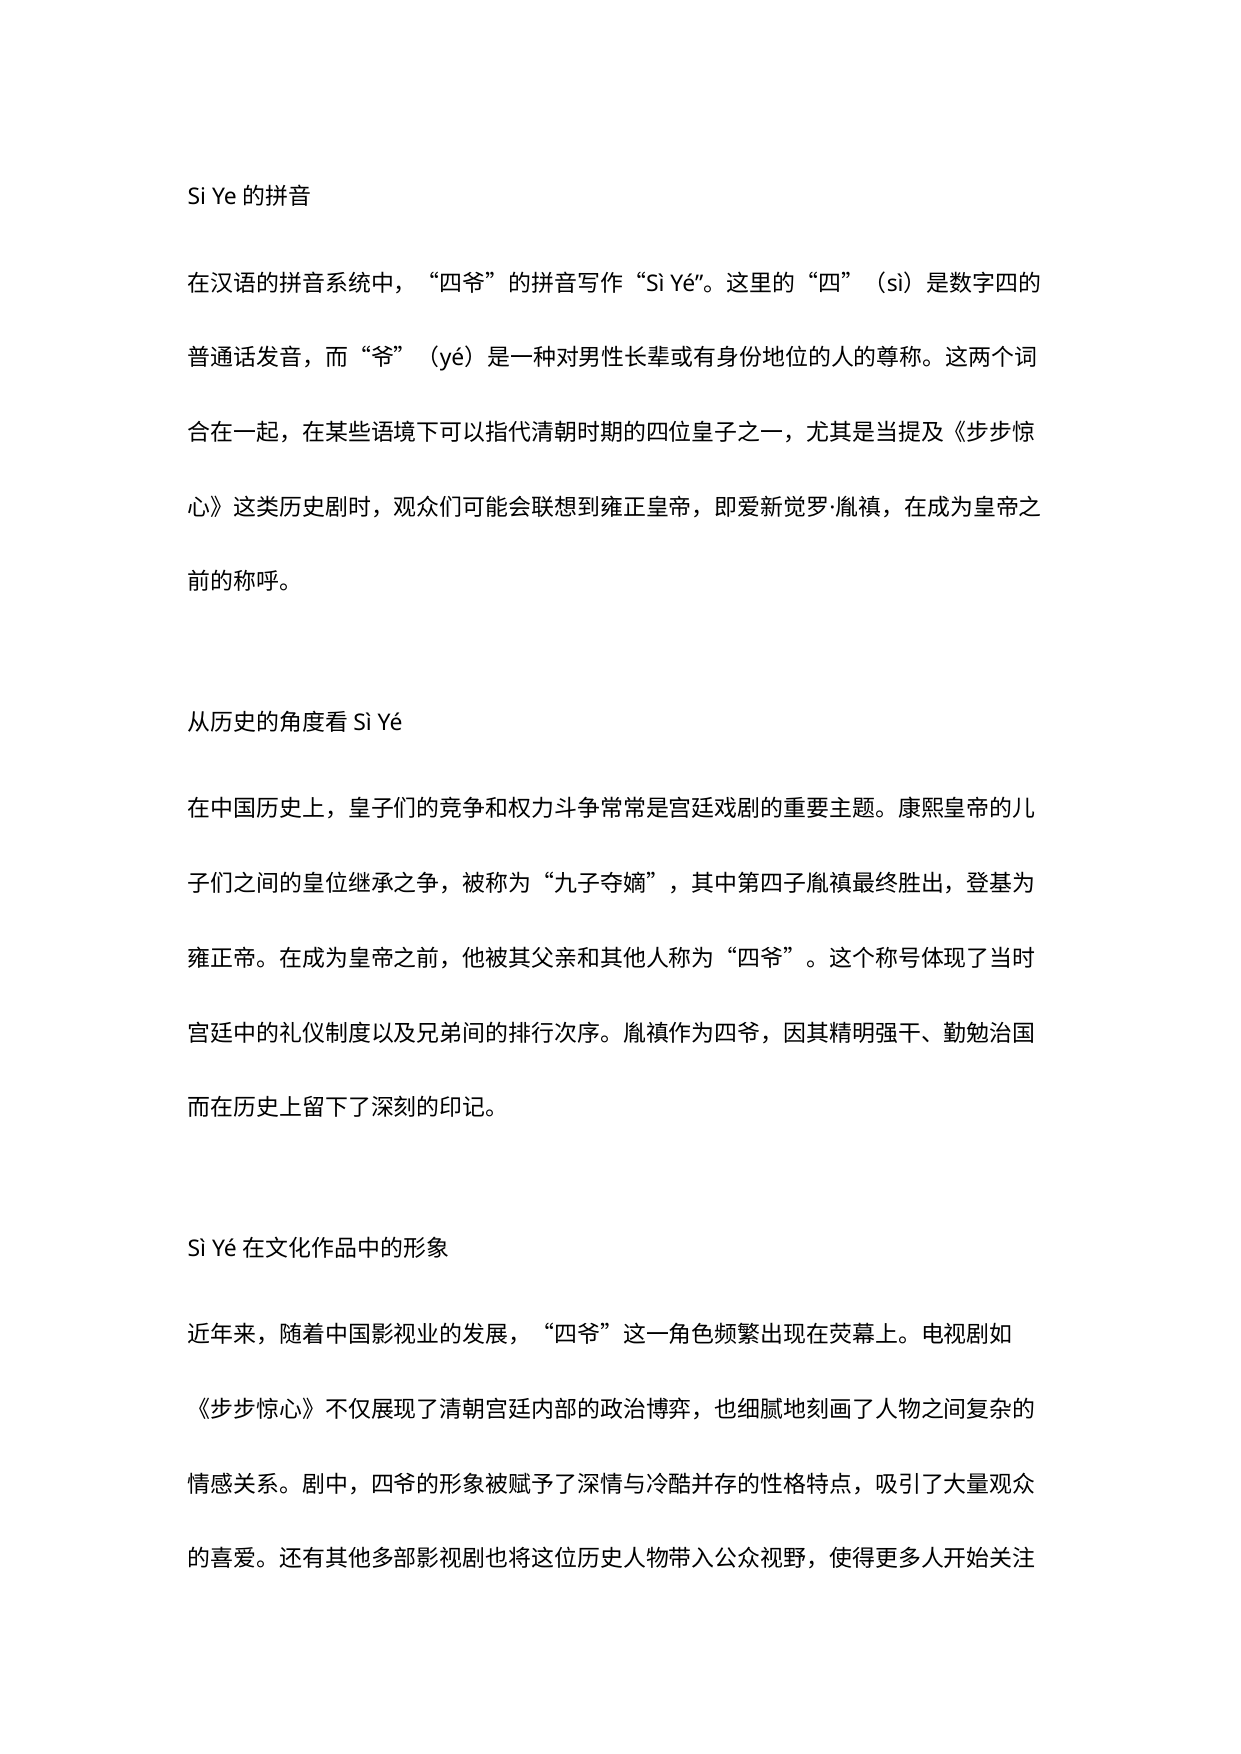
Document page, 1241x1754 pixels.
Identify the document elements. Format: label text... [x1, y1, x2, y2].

text 在汉语的拼音系统中，“四爷”的拼音写作“Sì Yé”。这里的“四”（sì）是数字四的普通话发音，而“爷”（yé）是一种对男性长辈或有身份地位的人的尊称。这两个词合在一起，在某些语境下可以指代清朝时期的四位皇子之一，尤其是当提及《步步惊心》这类历史剧时，观众们可能会联想到雍正皇帝，即爱新觉罗·胤禛，在成为皇帝之前的称呼。 [187, 249, 1053, 612]
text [187, 1300, 1053, 1589]
text Si Ye 的拼音 [187, 162, 1053, 227]
text 在中国历史上，皇子们的竞争和权力斗争常常是宫廷戏剧的重要主题。康熙皇帝的儿子们之间的皇位继承之争，被称为“九子夺嫡”，其中第四子胤禛最终胜出，登基为雍正帝。在成为皇帝之前，他被其父亲和其他人称为“四爷”。这个称号体现了当时宫廷中的礼仪制度以及兄弟间的排行次序。胤禛作为四爷，因其精明强干、勤勉治国而在历史上留下了深刻的印记。 [187, 774, 1053, 1138]
text 从历史的角度看 Sì Yé [187, 688, 1053, 753]
text Sì Yé 在文化作品中的形象 [187, 1214, 1053, 1279]
